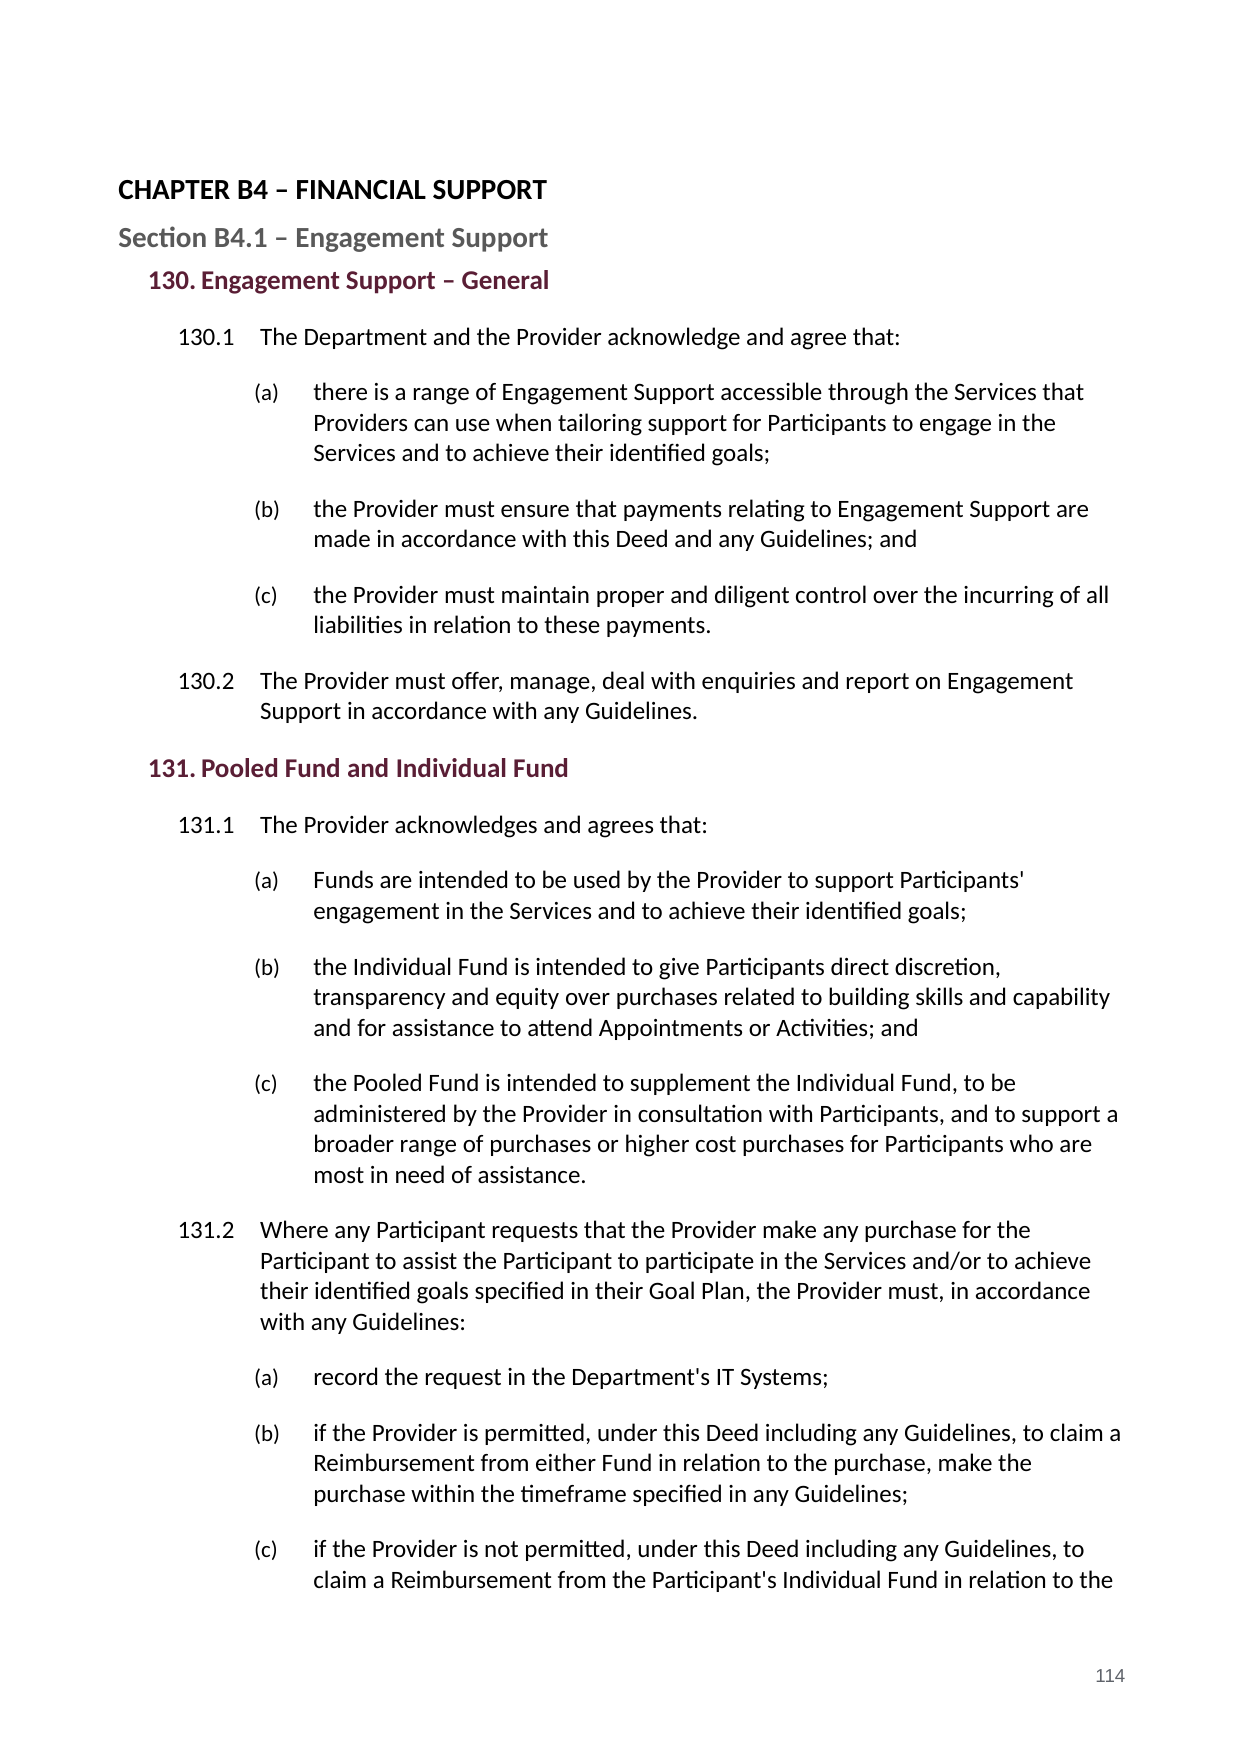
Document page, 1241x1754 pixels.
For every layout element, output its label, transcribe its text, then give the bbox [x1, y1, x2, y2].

text Where any Participant requests that the Provider make any purchase for the Participant to assist the Participant to participate in the Services and/or to achieve their identified goals specified in their Goal Plan, the Provider must, in accordance with any Guidelines: [177, 1214, 1125, 1336]
text the Pooled Fund is intended to supplement the Individual Fund, to be administered by the Provider in consultation with Participants, and to support a broader range of purchases or higher cost purchases for Participants who are most in need of assistance. [254, 1067, 1125, 1189]
text The Provider acknowledges and agrees that: [177, 809, 1125, 839]
text if the Provider is permitted, under this Deed including any Guidelines, to claim a Reimbursement from either Fund in relation to the purchase, make the purchase within the timeframe specified in any Guidelines; [254, 1417, 1125, 1508]
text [254, 1533, 1125, 1594]
text the Provider must ensure that payments relating to Engagement Support are made in accordance with this Deed and any Guidelines; and [254, 493, 1125, 554]
text Funds are intended to be used by the Provider to support Participants' engagement in the Services and to achieve their identified goals; [254, 864, 1125, 926]
subtitle CHAPTER B4 – FINANCIAL SUPPORT [118, 171, 1125, 206]
text there is a range of Engagement Support accessible through the Services that Providers can use when tailoring support for Participants to engage in the Services and to achieve their identified goals; [254, 376, 1125, 468]
subtitle Section B4.1 – Engagement Support [118, 219, 1125, 254]
text the Individual Fund is intended to give Participants direct discretion, transparency and equity over purchases related to building skills and capability and for assistance to attend Appointments or Activities; and [254, 951, 1125, 1042]
text The Provider must offer, manage, deal with enquiries and report on Engagement Support in accordance with any Guidelines. [177, 665, 1125, 726]
text record the request in the Department's IT Systems; [254, 1361, 1125, 1392]
text Engagement Support – General [148, 263, 1125, 296]
text Pooled Fund and Individual Fund [148, 751, 1125, 784]
text the Provider must maintain proper and diligent control over the incurring of all liabilities in relation to these payments. [254, 579, 1125, 640]
text The Department and the Provider acknowledge and agree that: [177, 321, 1125, 351]
